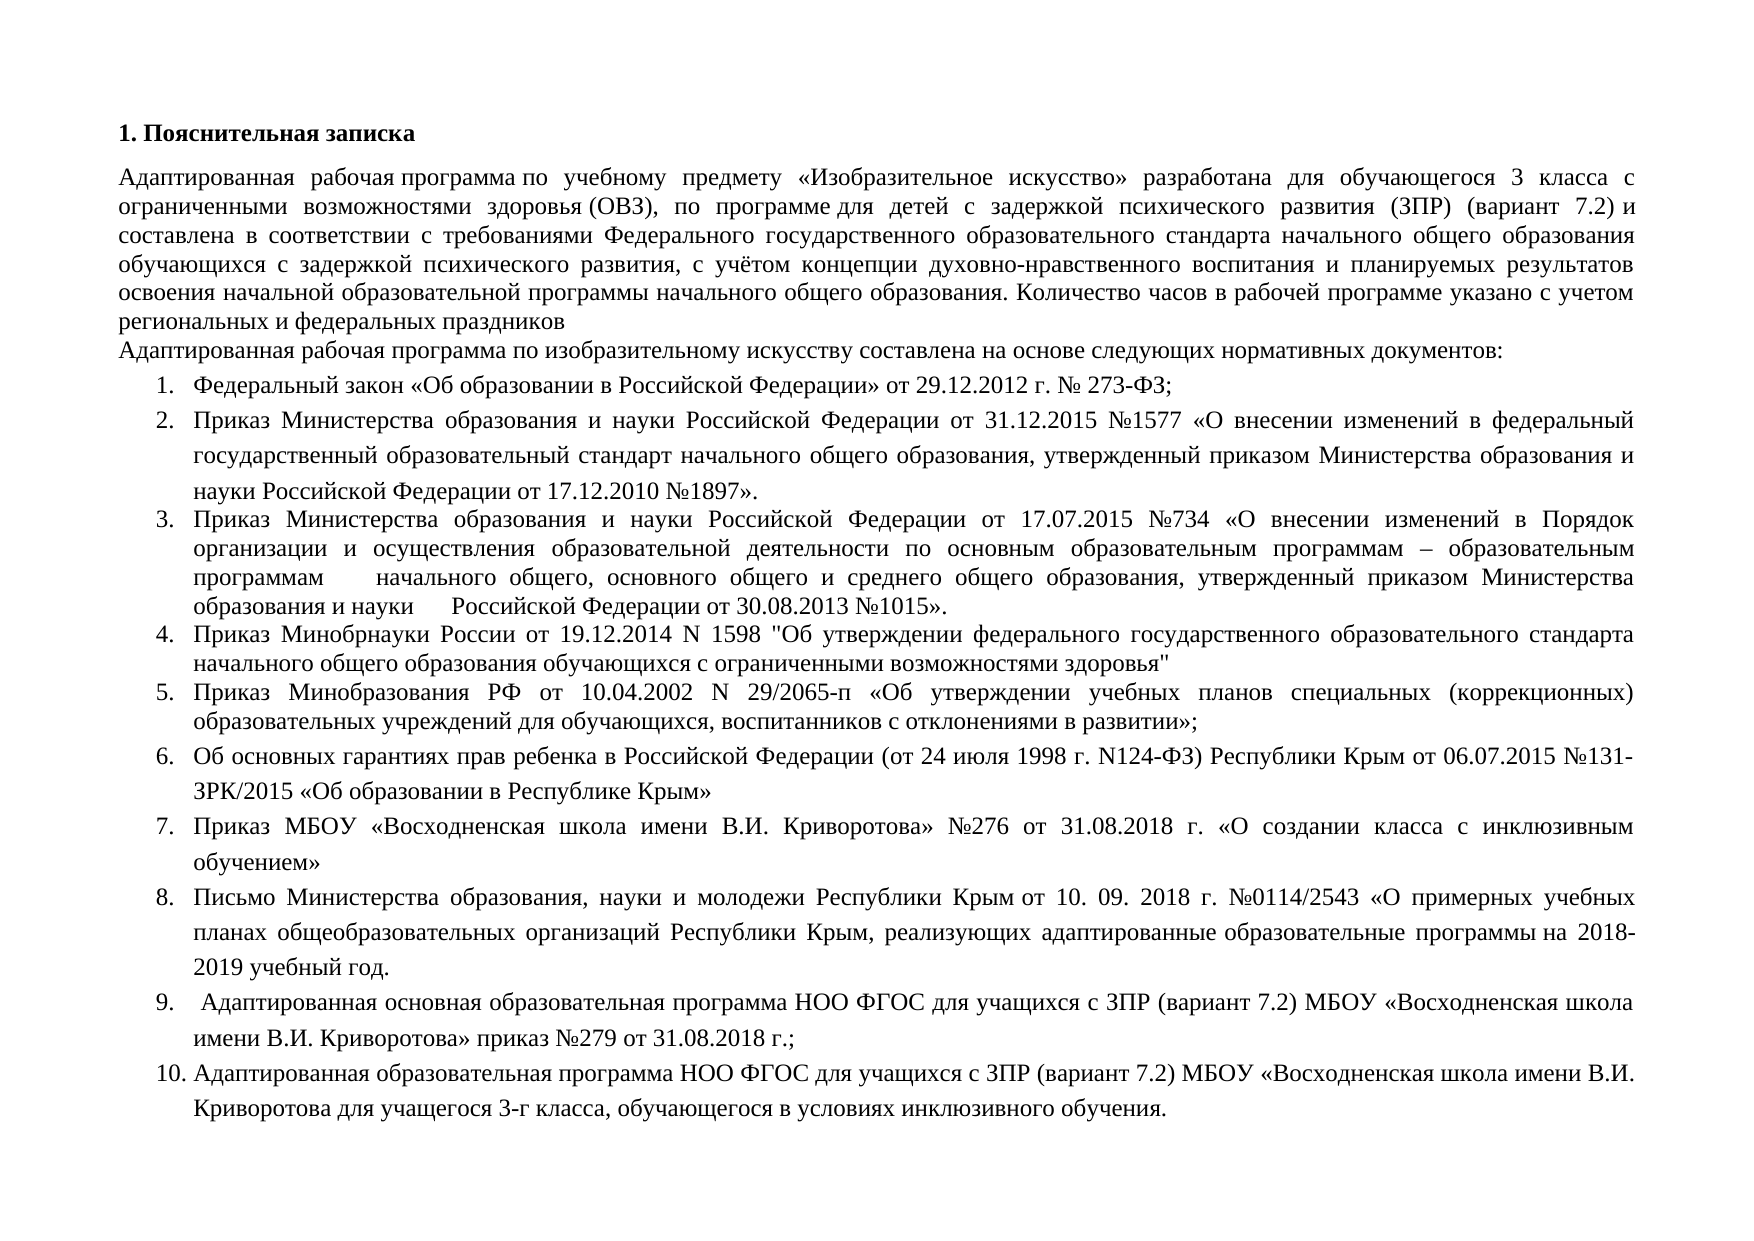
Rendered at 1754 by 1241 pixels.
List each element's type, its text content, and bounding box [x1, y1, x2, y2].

list Приказ Минобразования РФ от 10.04.2002 N 29/2065-п «Об утверждении учебных планов специальных (коррекционных) образовательных учреждений для обучающихся, воспитанников с отклонениями в развитии»; [156, 677, 1636, 734]
list Приказ Министерства образования и науки Российской Федерации от 17.07.2015 №734 «О внесении изменений в Порядок организации и осуществления образовательной деятельности по основным образовательным программам – образовательным программам начального общего, основного общего и среднего общего образования, утвержденный приказом Министерства образования и науки Российской Федерации от 30.08.2013 №1015». [156, 504, 1636, 619]
list Федеральный закон «Об образовании в Российской Федерации» от 29.12.2012 г. № 273-ФЗ; [156, 364, 1636, 399]
text Адаптированная рабочая программа по изобразительному искусству составлена на основе следующих нормативных документов: [118, 335, 1636, 364]
list Адаптированная основная образовательная программа НОО ФГОС для учащихся с ЗПР (вариант 7.2) МБОУ «Восходненская школа имени В.И. Криворотова» приказ №279 от 31.08.2018 г.; [156, 981, 1636, 1051]
list Письмо Министерства образования, науки и молодежи Республики Крым от 10. 09. 2018 г. №0114/2543 «О примерных учебных планах общеобразовательных организаций Республики Крым, реализующих адаптированные образовательные программы на 2018-2019 учебный год. [156, 875, 1636, 981]
text Адаптированная рабочая программа по учебному предмету «Изобразительное искусство» разработана для обучающегося 3 класса с ограниченными возможностями здоровья (ОВЗ), по программе для детей с задержкой психического развития (ЗПР) (вариант 7.2) и составлена в соответствии с требованиями Федерального государственного образовательного стандарта начального общего образования обучающихся с задержкой психического развития, с учётом концепции духовно-нравственного воспитания и планируемых результатов освоения начальной образовательной программы начального общего образования. Количество часов в рабочей программе указано с учетом региональных и федеральных праздников [118, 162, 1636, 335]
list Приказ МБОУ «Восходненская школа имени В.И. Криворотова» №276 от 31.08.2018 г. «О создании класса с инклюзивным обучением» [156, 805, 1636, 875]
text 1. Пояснительная записка [118, 118, 1636, 147]
list Адаптированная образовательная программа НОО ФГОС для учащихся с ЗПР (вариант 7.2) МБОУ «Восходненская школа имени В.И. Криворотова для учащегося 3-г класса, обучающегося в условиях инклюзивного обучения. [156, 1051, 1636, 1122]
list Приказ Минобрнауки России от 19.12.2014 N 1598 "Об утверждении федерального государственного образовательного стандарта начального общего образования обучающихся с ограниченными возможностями здоровья" [156, 619, 1636, 677]
list Приказ Министерства образования и науки Российской Федерации от 31.12.2015 №1577 «О внесении изменений в федеральный государственный образовательный стандарт начального общего образования, утвержденный приказом Министерства образования и науки Российской Федерации от 17.12.2010 №1897». [156, 399, 1636, 504]
list Об основных гарантиях прав ребенка в Российской Федерации (от 24 июля 1998 г. N124-ФЗ) Республики Крым от 06.07.2015 №131-ЗРК/2015 «Об образовании в Республике Крым» [156, 734, 1636, 805]
